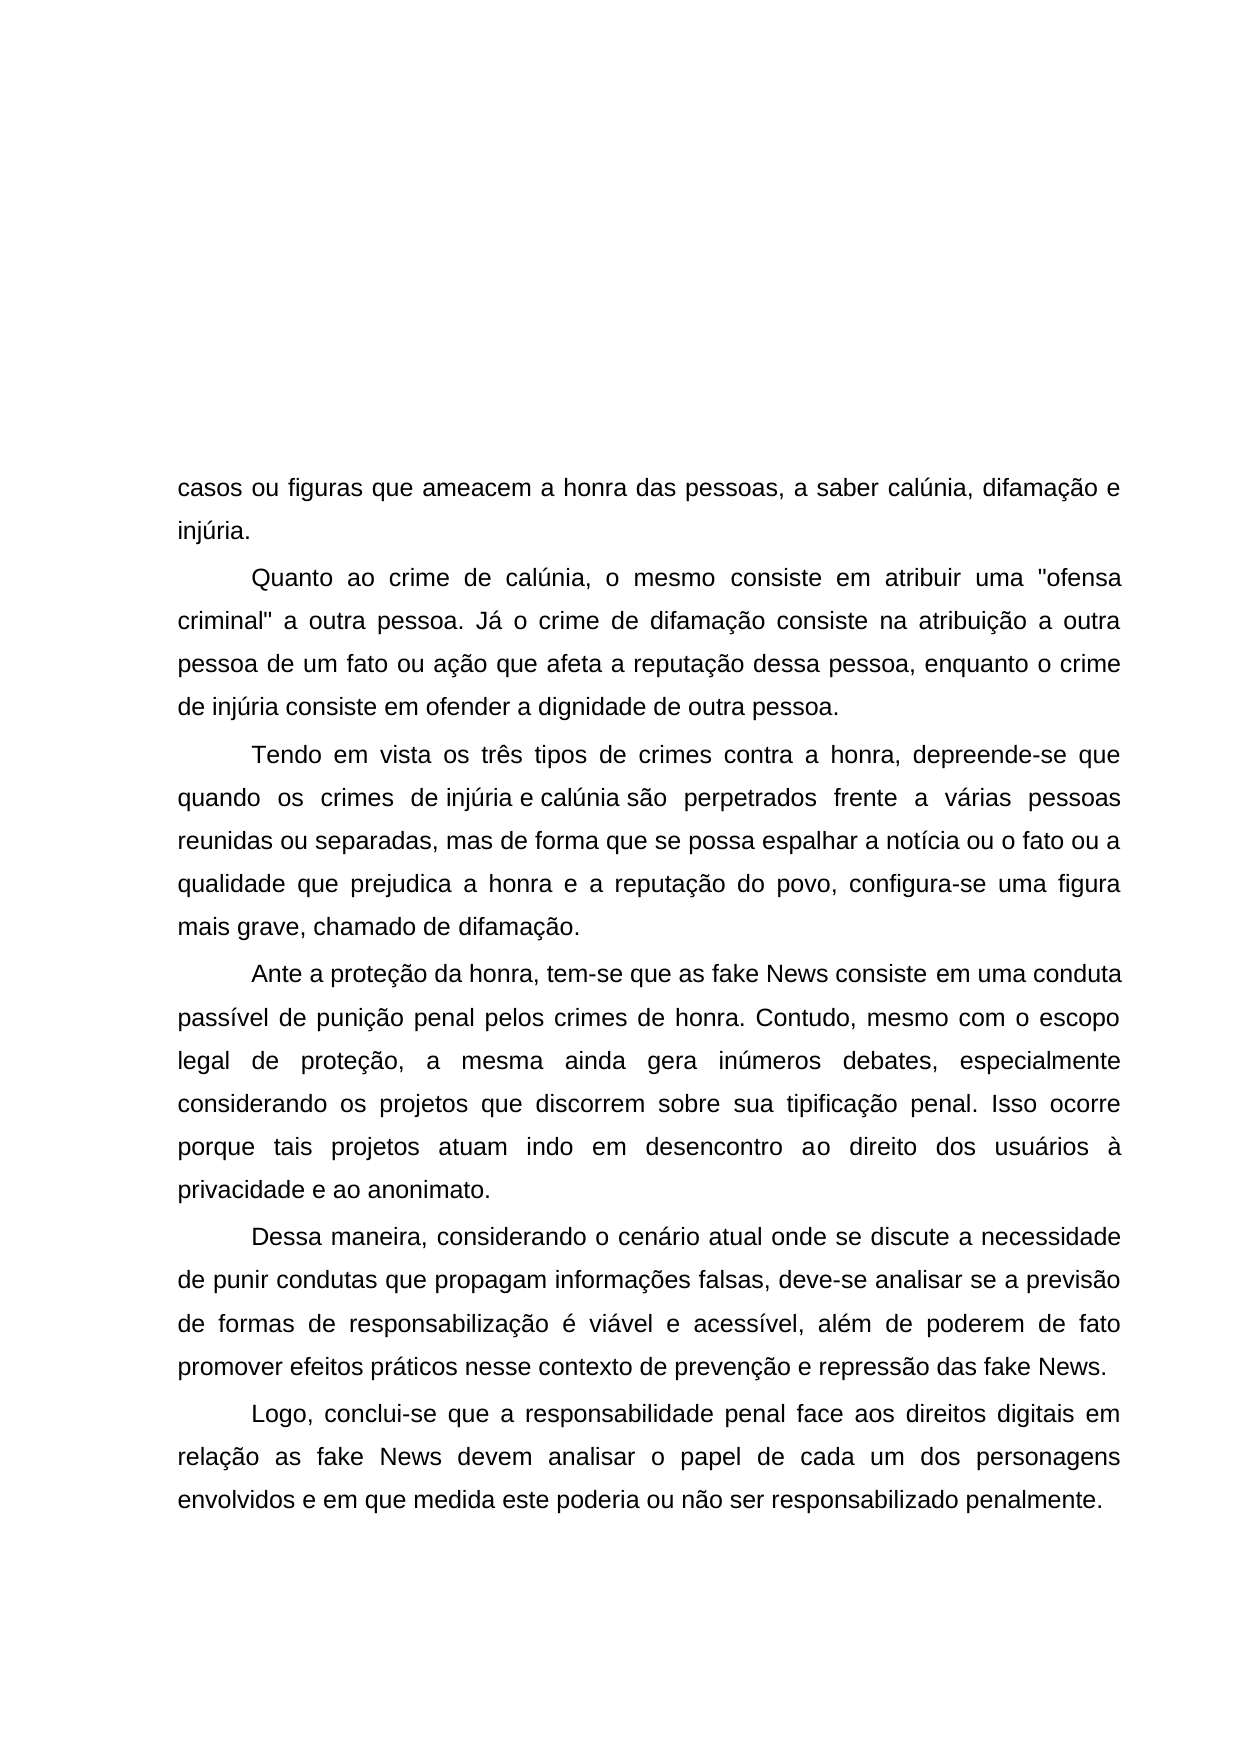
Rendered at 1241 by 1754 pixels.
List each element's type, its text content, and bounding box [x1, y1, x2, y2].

text Tendo em vista os três tipos de crimes contra a honra, depreende-se que quando os crimes de injúria e calúnia são perpetrados frente a várias pessoas reunidas ou separadas, mas de forma que se possa espalhar a notícia ou o fato ou a qualidade que prejudica a honra e a reputação do povo, configura-se uma figura mais grave, chamado de difamação. [177, 739, 1122, 941]
text Quanto ao crime de calúnia, o mesmo consiste em atribuir uma "ofensa criminal" a outra pessoa. Já o crime de difamação consiste na atribuição a outra pessoa de um fato ou ação que afeta a reputação dessa pessoa, enquanto o crime de injúria consiste em ofender a dignidade de outra pessoa. [177, 563, 1122, 721]
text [177, 472, 1122, 544]
text Dessa maneira, considerando o cenário atual onde se discute a necessidade de punir condutas que propagam informações falsas, deve-se analisar se a previsão de formas de responsabilização é viável e acessível, além de poderem de fato promover efeitos práticos nesse contexto de prevenção e repressão das fake News. [177, 1222, 1122, 1380]
text Ante a proteção da honra, tem-se que as fake News consiste em uma conduta passível de punição penal pelos crimes de honra. Contudo, mesmo com o escopo legal de proteção, a mesma ainda gera inúmeros debates, especialmente considerando os projetos que discorrem sobre sua tipificação penal. Isso ocorre porque tais projetos atuam indo em desencontro ao direito dos usuários à privacidade e ao anonimato. [177, 959, 1122, 1204]
text Logo, conclui-se que a responsabilidade penal face aos direitos digitais em relação as fake News devem analisar o papel de cada um dos personagens envolvidos e em que medida este poderia ou não ser responsabilizado penalmente. [177, 1399, 1122, 1514]
